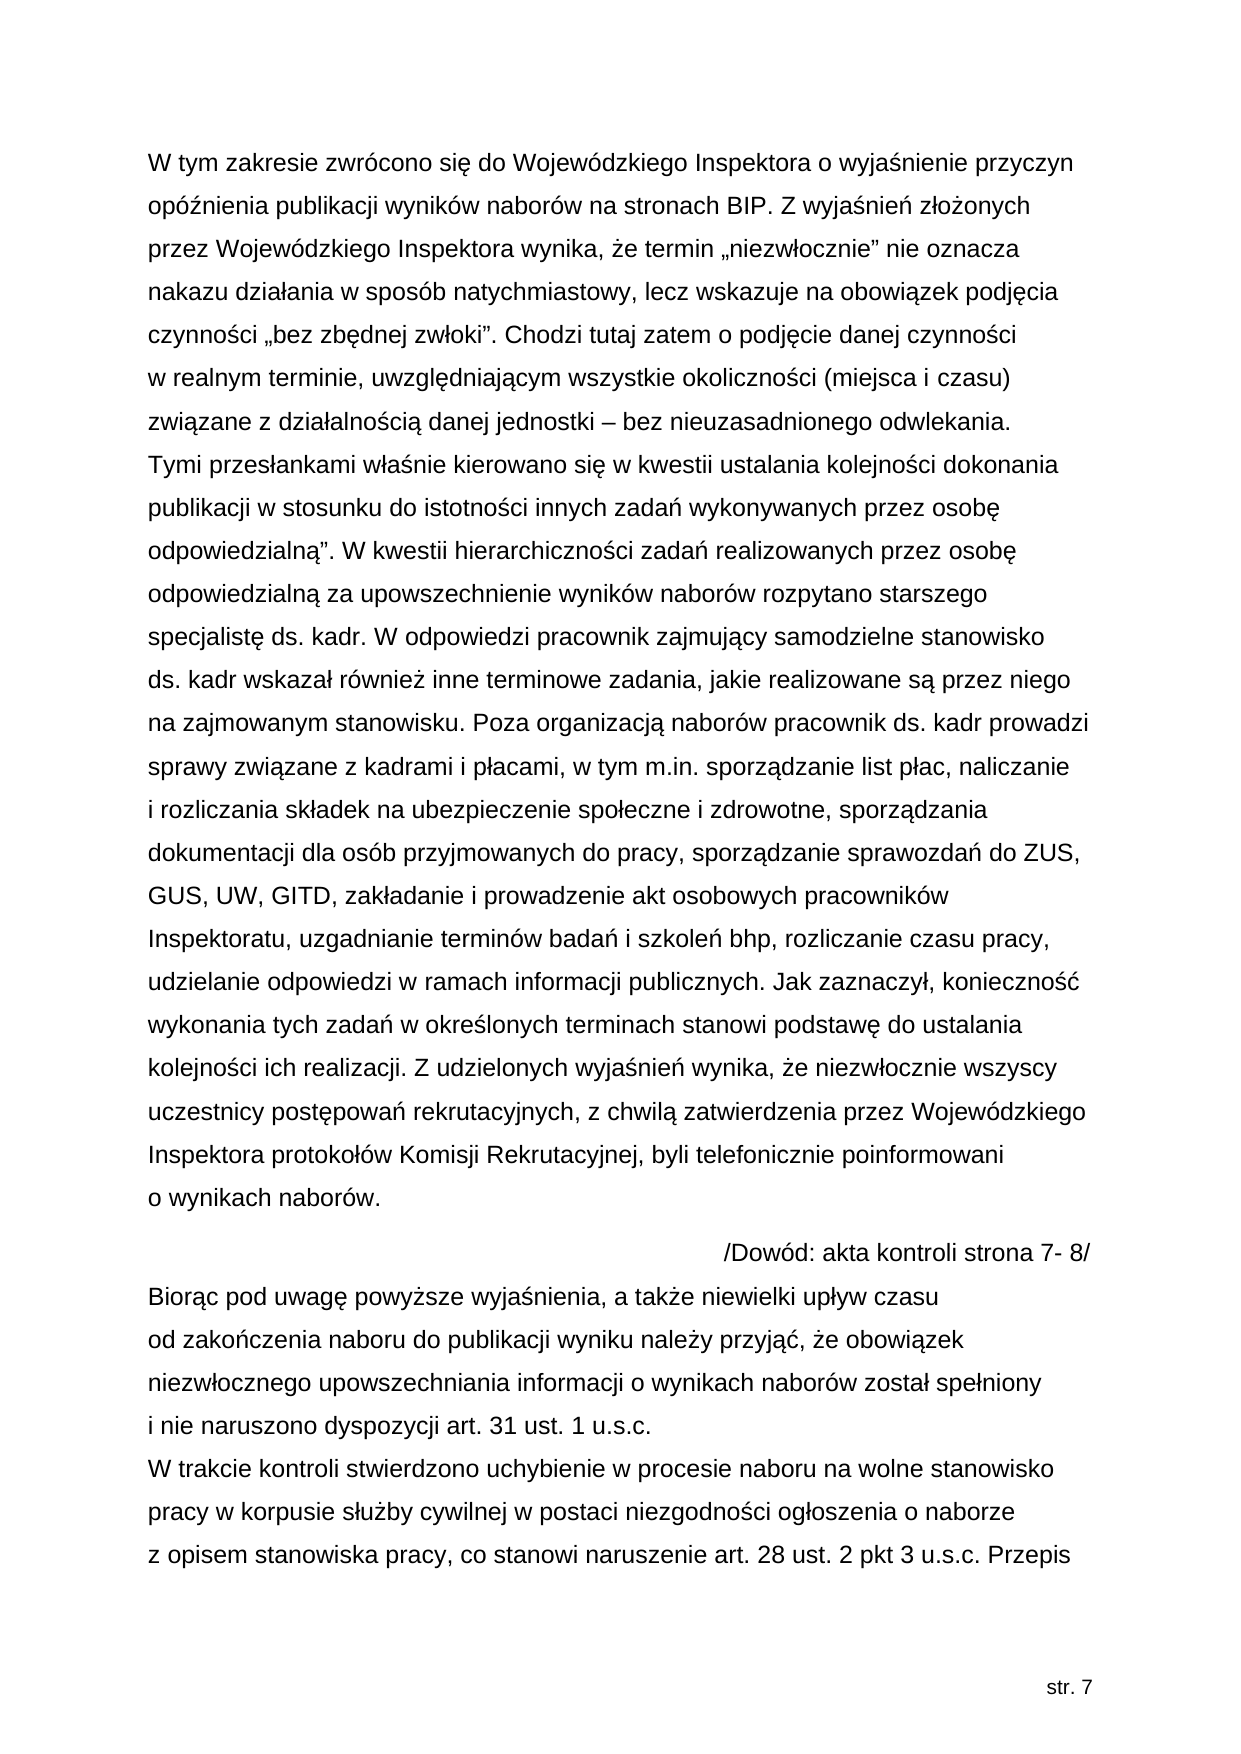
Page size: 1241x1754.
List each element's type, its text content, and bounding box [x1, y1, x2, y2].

text W tym zakresie zwrócono się do Wojewódzkiego Inspektora o wyjaśnienie przyczyn opóźnienia publikacji wyników naborów na stronach BIP. Z wyjaśnień złożonych przez Wojewódzkiego Inspektora wynika, że termin „niezwłocznie” nie oznacza nakazu działania w sposób natychmiastowy, lecz wskazuje na obowiązek podjęcia czynności „bez zbędnej zwłoki”. Chodzi tutaj zatem o podjęcie danej czynności w realnym terminie, uwzględniającym wszystkie okoliczności (miejsca i czasu) związane z działalnością danej jednostki – bez nieuzasadnionego odwlekania. Tymi przesłankami właśnie kierowano się w kwestii ustalania kolejności dokonania publikacji w stosunku do istotności innych zadań wykonywanych przez osobę odpowiedzialną”. W kwestii hierarchiczności zadań realizowanych przez osobę odpowiedzialną za upowszechnienie wyników naborów rozpytano starszego specjalistę ds. kadr. W odpowiedzi pracownik zajmujący samodzielne stanowisko ds. kadr wskazał również inne terminowe zadania, jakie realizowane są przez niego na zajmowanym stanowisku. Poza organizacją naborów pracownik ds. kadr prowadzi sprawy związane z kadrami i płacami, w tym m.in. sporządzanie list płac, naliczanie i rozliczania składek na ubezpieczenie społeczne i zdrowotne, sporządzania dokumentacji dla osób przyjmowanych do pracy, sporządzanie sprawozdań do ZUS, GUS, UW, GITD, zakładanie i prowadzenie akt osobowych pracowników Inspektoratu, uzgadnianie terminów badań i szkoleń bhp, rozliczanie czasu pracy, udzielanie odpowiedzi w ramach informacji publicznych. Jak zaznaczył, konieczność wykonania tych zadań w określonych terminach stanowi podstawę do ustalania kolejności ich realizacji. Z udzielonych wyjaśnień wynika, że niezwłocznie wszyscy uczestnicy postępowań rekrutacyjnych, z chwilą zatwierdzenia przez Wojewódzkiego Inspektora protokołów Komisji Rekrutacyjnej, byli telefonicznie poinformowani o wynikach naborów. [148, 148, 1092, 1211]
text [148, 1238, 1092, 1569]
